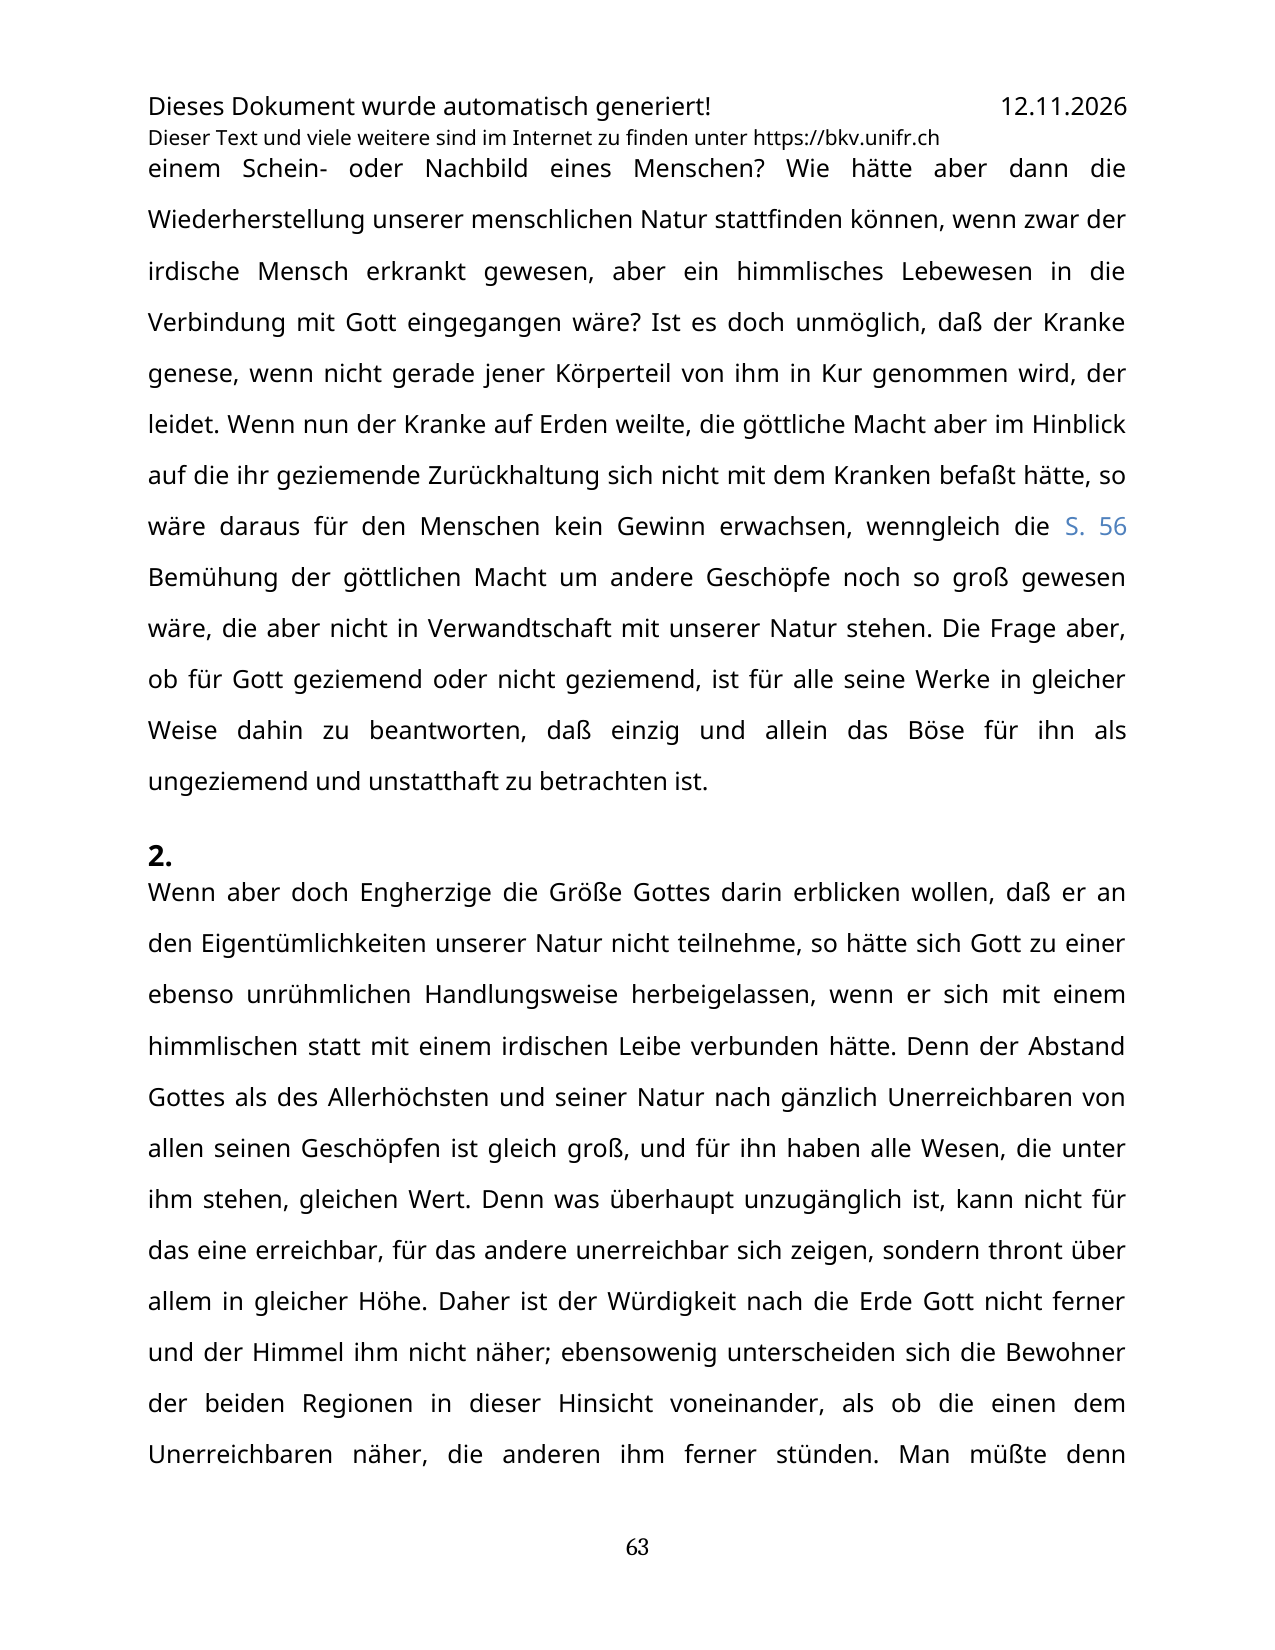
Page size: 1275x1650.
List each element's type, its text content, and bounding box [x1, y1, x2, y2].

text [148, 151, 1127, 798]
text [148, 875, 1127, 1471]
subtitle 2. [148, 835, 1127, 875]
